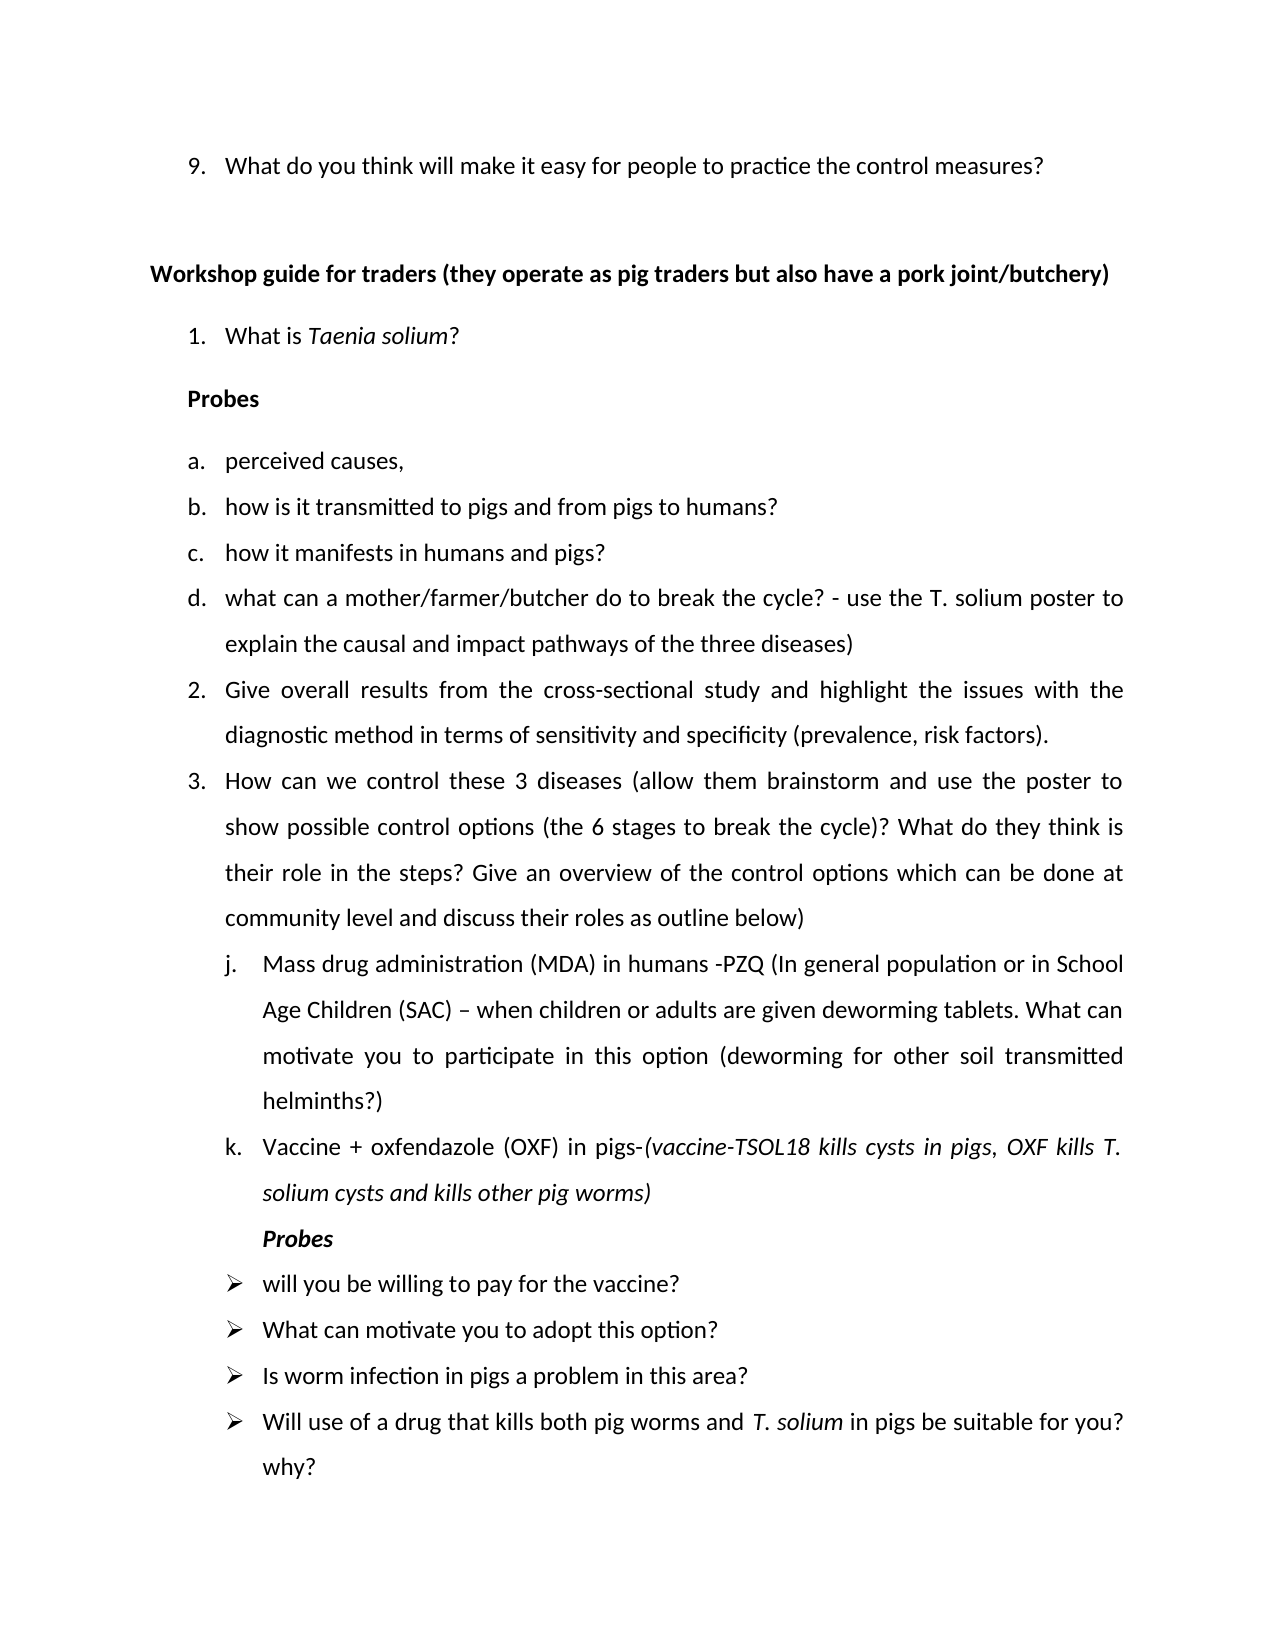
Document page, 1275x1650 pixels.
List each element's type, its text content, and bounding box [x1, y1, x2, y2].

list Is worm infection in pigs a problem in this area? [225, 1360, 1125, 1390]
list How can we control these 3 diseases (allow them brainstorm and use the poster to show possible control options (the 6 stages to break the cycle)? What do they think is their role in the steps? Give an overview of the control options which can be done at community level and discuss their roles as outline below) [187, 765, 1125, 933]
list What is Taenia solium? [187, 321, 1125, 351]
text Workshop guide for traders (they operate as pig traders but also have a pork joint/butchery) [150, 258, 1125, 289]
list Probes [262, 1223, 1125, 1253]
list Vaccine + oxfendazole (OXF) in pigs-(vaccine-TSOL18 kills cysts in pigs, OXF kills T. solium cysts and kills other pig worms) [225, 1131, 1125, 1207]
list what can a mother/farmer/butcher do to break the cycle? - use the T. solium poster to explain the causal and impact pathways of the three diseases) [187, 582, 1125, 659]
list how is it transmitted to pigs and from pigs to humans? [187, 491, 1125, 522]
list how it manifests in humans and pigs? [187, 537, 1125, 567]
list perceived causes, [187, 445, 1125, 476]
list Give overall results from the cross-sectional study and highlight the issues with the diagnostic method in terms of sensitivity and specificity (prevalence, risk factors). [187, 674, 1125, 750]
list What can motivate you to adopt this option? [225, 1314, 1125, 1345]
list will you be willing to pay for the vaccine? [225, 1268, 1125, 1299]
list Will use of a drug that kills both pig worms and T. solium in pigs be suitable for you? why? [225, 1406, 1125, 1482]
text Probes [187, 383, 1125, 413]
list Mass drug administration (MDA) in humans -PZQ (In general population or in School Age Children (SAC) – when children or adults are given deworming tablets. What can motivate you to participate in this option (deworming for other soil transmitted helminths?) [225, 948, 1125, 1116]
list What do you think will make it easy for people to practice the control measures? [187, 150, 1125, 181]
